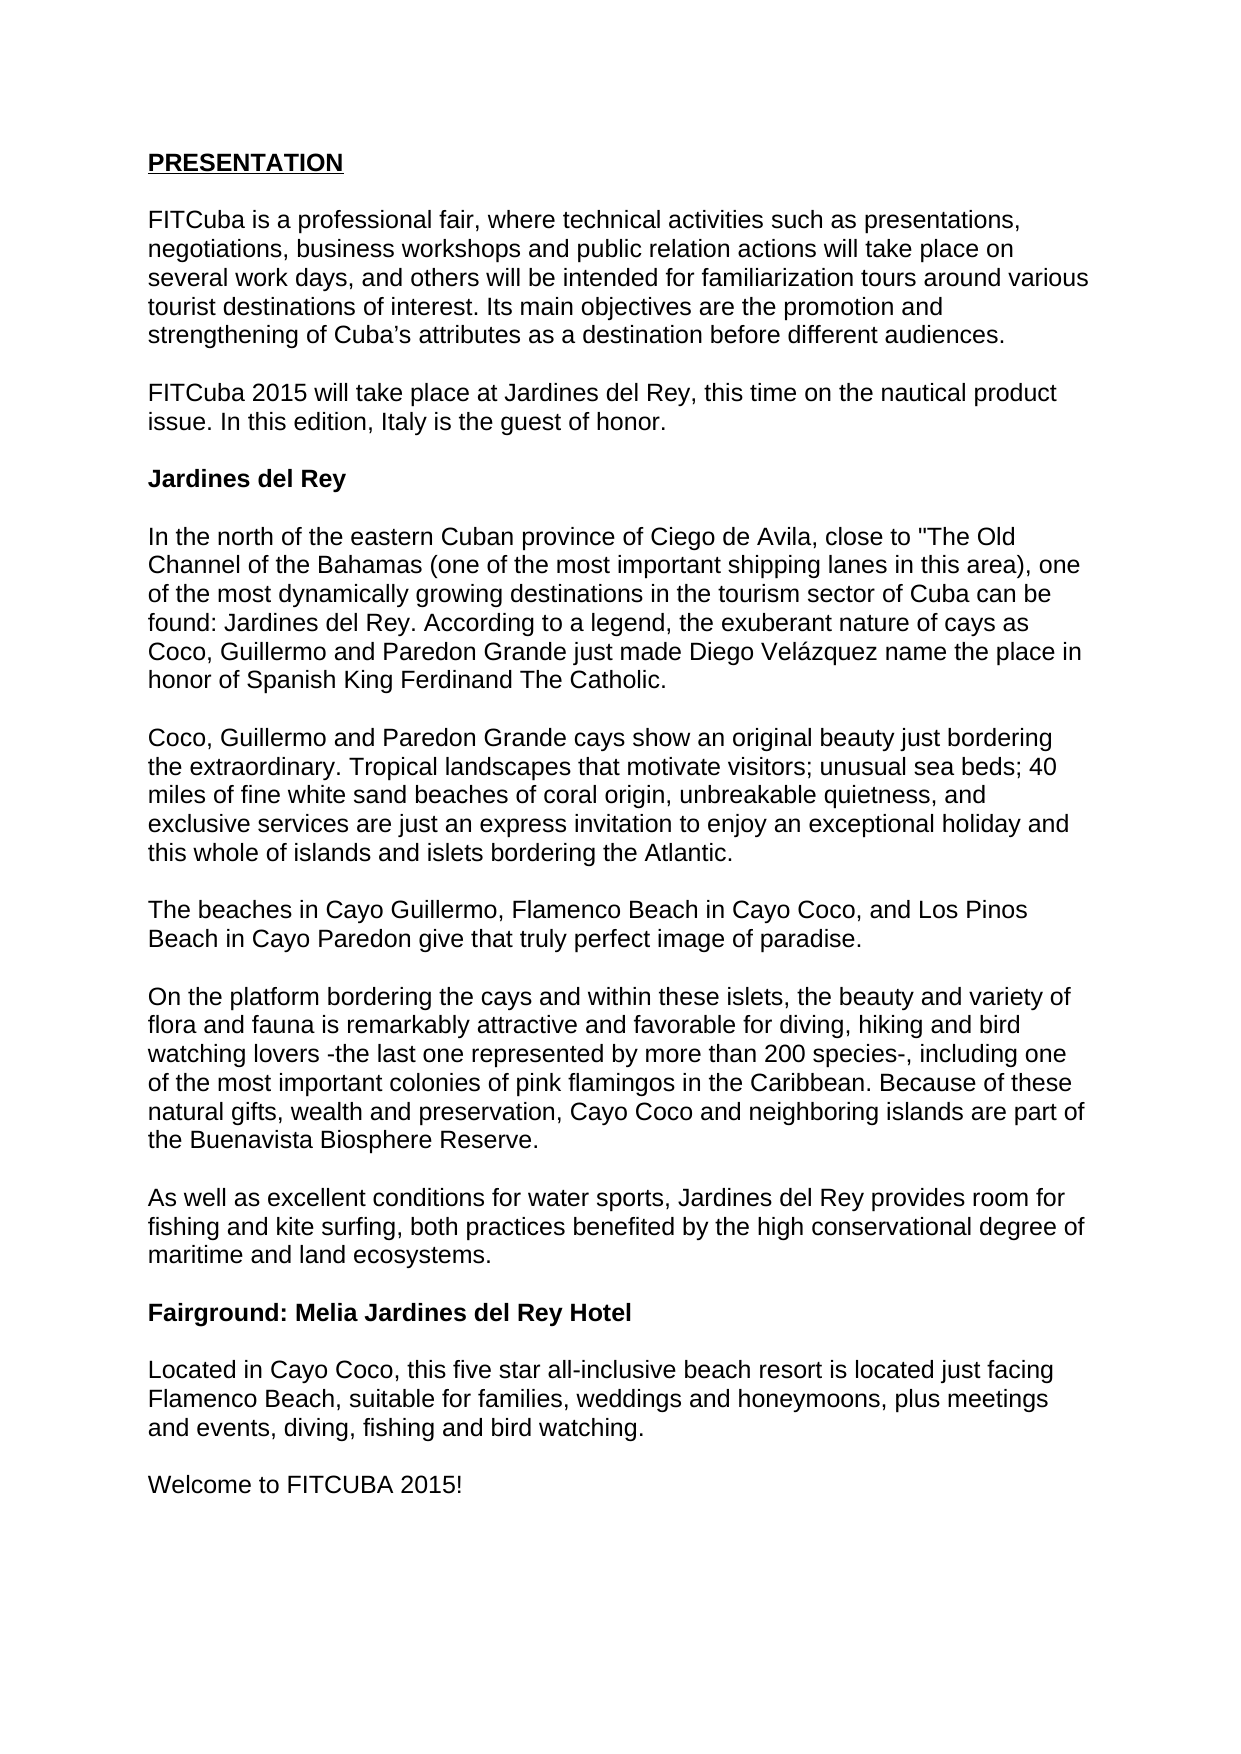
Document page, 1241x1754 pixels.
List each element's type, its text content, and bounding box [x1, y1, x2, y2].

text PRESENTATION [148, 148, 1093, 176]
text FITCuba is a professional fair, where technical activities such as presentations, negotiations, business workshops and public relation actions will take place on several work days, and others will be intended for familiarization tours around various tourist destinations of interest. Its main objectives are the promotion and strengthening of Cuba’s attributes as a destination before different audiences. FITCuba 2015 will take place at Jardines del Rey, this time on the nautical product issue. In this edition, Italy is the guest of honor. Jardines del Rey In the north of the eastern Cuban province of Ciego de Avila, close to "The Old Channel of the Bahamas (one of the most important shipping lanes in this area), one of the most dynamically growing destinations in the tourism sector of Cuba can be found: Jardines del Rey. According to a legend, the exuberant nature of cays as Coco, Guillermo and Paredon Grande just made Diego Velázquez name the place in honor of Spanish King Ferdinand The Catholic. Coco, Guillermo and Paredon Grande cays show an original beauty just bordering the extraordinary. Tropical landscapes that motivate visitors; unusual sea beds; 40 miles of fine white sand beaches of coral origin, unbreakable quietness, and exclusive services are just an express invitation to enjoy an exceptional holiday and this whole of islands and islets bordering the Atlantic. The beaches in Cayo Guillermo, Flamenco Beach in Cayo Coco, and Los Pinos Beach in Cayo Paredon give that truly perfect image of paradise. On the platform bordering the cays and within these islets, the beauty and variety of flora and fauna is remarkably attractive and favorable for diving, hiking and bird watching lovers -the last one represented by more than 200 species-, including one of the most important colonies of pink flamingos in the Caribbean. Because of these natural gifts, wealth and preservation, Cayo Coco and neighboring islands are part of the Buenavista Biosphere Reserve. As well as excellent conditions for water sports, Jardines del Rey provides room for fishing and kite surfing, both practices benefited by the high conservational degree of maritime and land ecosystems. Fairground: Melia Jardines del Rey Hotel Located in Cayo Coco, this five star all-inclusive beach resort is located just facing Flamenco Beach, suitable for families, weddings and honeymoons, plus meetings and events, diving, fishing and bird watching. Welcome to FITCUBA 2015! [148, 206, 1093, 1499]
